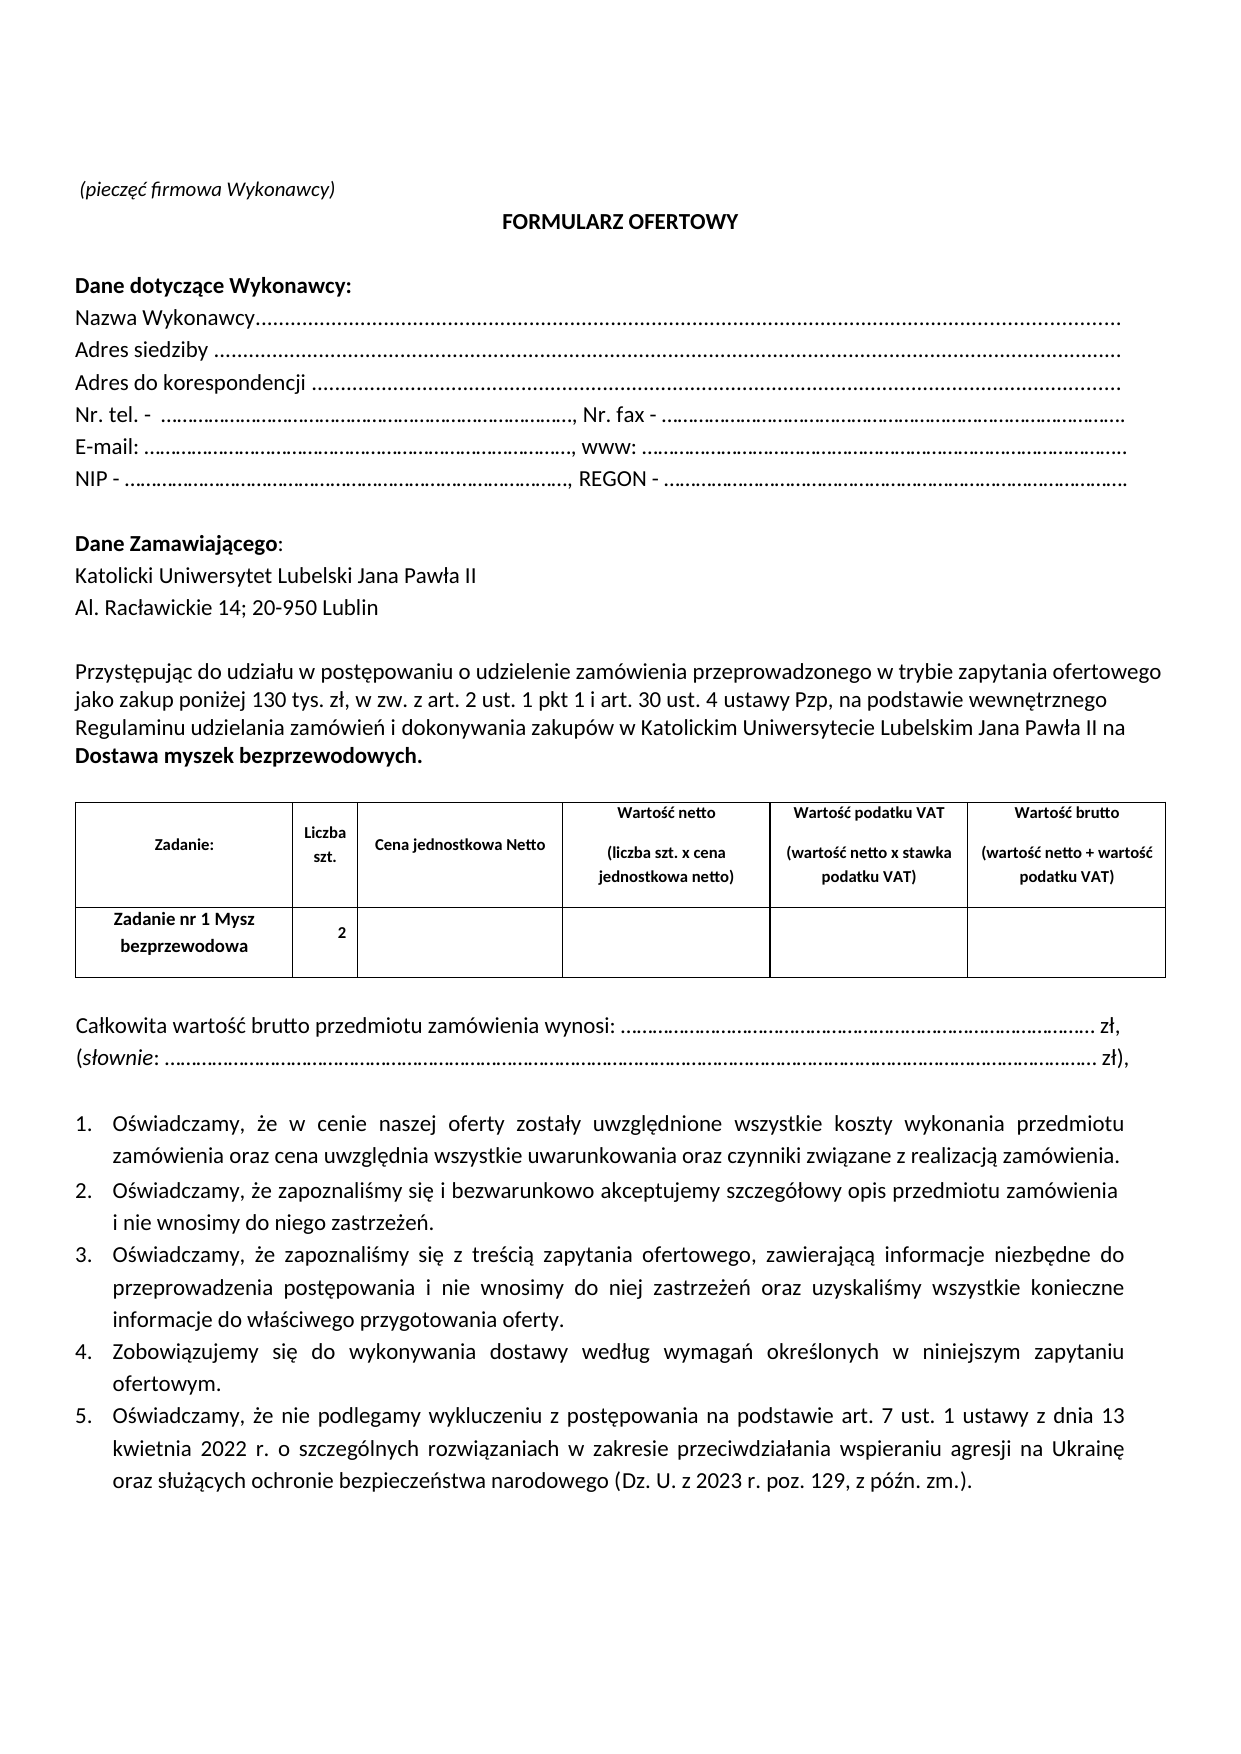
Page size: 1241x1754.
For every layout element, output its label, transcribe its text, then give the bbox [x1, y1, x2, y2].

list Oświadczamy, że nie podlegamy wykluczeniu z postępowania na podstawie art. 7 ust. 1 ustawy z dnia 13 kwietnia 2022 r. o szczególnych rozwiązaniach w zakresie przeciwdziałania wspieraniu agresji na Ukrainę oraz służących ochronie bezpieczeństwa narodowego (Dz. U. z 2023 r. poz. 129, z późn. zm.). [75, 1401, 1126, 1494]
table_cell 2 [293, 908, 357, 977]
table_cell [563, 908, 769, 977]
text Przystępując do udziału w postępowaniu o udzielenie zamówienia przeprowadzonego w trybie zapytania ofertowego jako zakup poniżej 130 tys. zł, w zw. z art. 2 ust. 1 pkt 1 i art. 30 ust. 4 ustawy Pzp, na podstawie wewnętrznego Regulaminu udzielania zamówień i dokonywania zakupów w Katolickim Uniwersytecie Lubelskim Jana Pawła II na [75, 657, 1165, 741]
table_header Wartość podatku VAT (wartość netto x stawka podatku VAT) [771, 803, 967, 907]
table_header Wartość brutto (wartość netto + wartość podatku VAT) [968, 803, 1165, 907]
list Zobowiązujemy się do wykonywania dostawy według wymagań określonych w niniejszym zapytaniu ofertowym. [75, 1337, 1126, 1397]
text Katolicki Uniwersytet Lubelski Jana Pawła II [75, 561, 1165, 589]
list Oświadczamy, że zapoznaliśmy się i bezwarunkowo akceptujemy szczegółowy opis przedmiotu zamówienia i nie wnosimy do niego zastrzeżeń. [75, 1176, 1126, 1236]
text E-mail: ………………………………………………………………………, www: ……………………………………………………………………………….. [75, 432, 1168, 460]
text (słownie: …………………………………………………………………………………………………………………………………………………………… zł), [75, 1043, 1165, 1072]
text Nazwa Wykonawcy Adres siedziby [75, 303, 1165, 363]
text Dostawa myszek bezprzewodowych. [75, 741, 1165, 769]
table_cell [771, 908, 967, 977]
text (pieczęć firmowa Wykonawcy) [73, 177, 1165, 202]
text Dane Zamawiającego: [75, 529, 1165, 557]
text Całkowita wartość brutto przedmiotu zamówienia wynosi: ……………………………………………………………………………… zł, [75, 1011, 1165, 1039]
list Oświadczamy, że zapoznaliśmy się z treścią zapytania ofertowego, zawierającą informacje niezbędne do przeprowadzenia postępowania i nie wnosimy do niej zastrzeżeń oraz uzyskaliśmy wszystkie konieczne informacje do właściwego przygotowania oferty. [75, 1241, 1126, 1333]
text NIP - …………………………………………………………………………, REGON - ……………………………………………………………………………. [75, 464, 1165, 492]
table_header Liczba szt. [293, 803, 357, 907]
text Adres do korespondencji [75, 368, 1165, 396]
list Oświadczamy, że w cenie naszej oferty zostały uwzględnione wszystkie koszty wykonania przedmiotu zamówienia oraz cena uwzględnia wszystkie uwarunkowania oraz czynniki związane z realizacją zamówienia. [75, 1109, 1126, 1169]
text Al. Racławickie 14; 20-950 Lublin [75, 593, 1165, 621]
table_header Cena jednostkowa Netto [358, 803, 562, 907]
table_cell [968, 908, 1165, 977]
table_cell [358, 908, 562, 977]
text FORMULARZ OFERTOWY [75, 207, 1165, 235]
table_header Zadanie: [76, 803, 292, 907]
text Dane dotyczące Wykonawcy: [75, 271, 1165, 299]
table_header Wartość netto (liczba szt. x cena jednostkowa netto) [563, 803, 769, 907]
table_cell Zadanie nr 1 Mysz bezprzewodowa [76, 908, 292, 977]
text Nr. tel. - ……………………………………………………………………, Nr. fax - ……………………………………………………………………………. [75, 400, 1165, 428]
